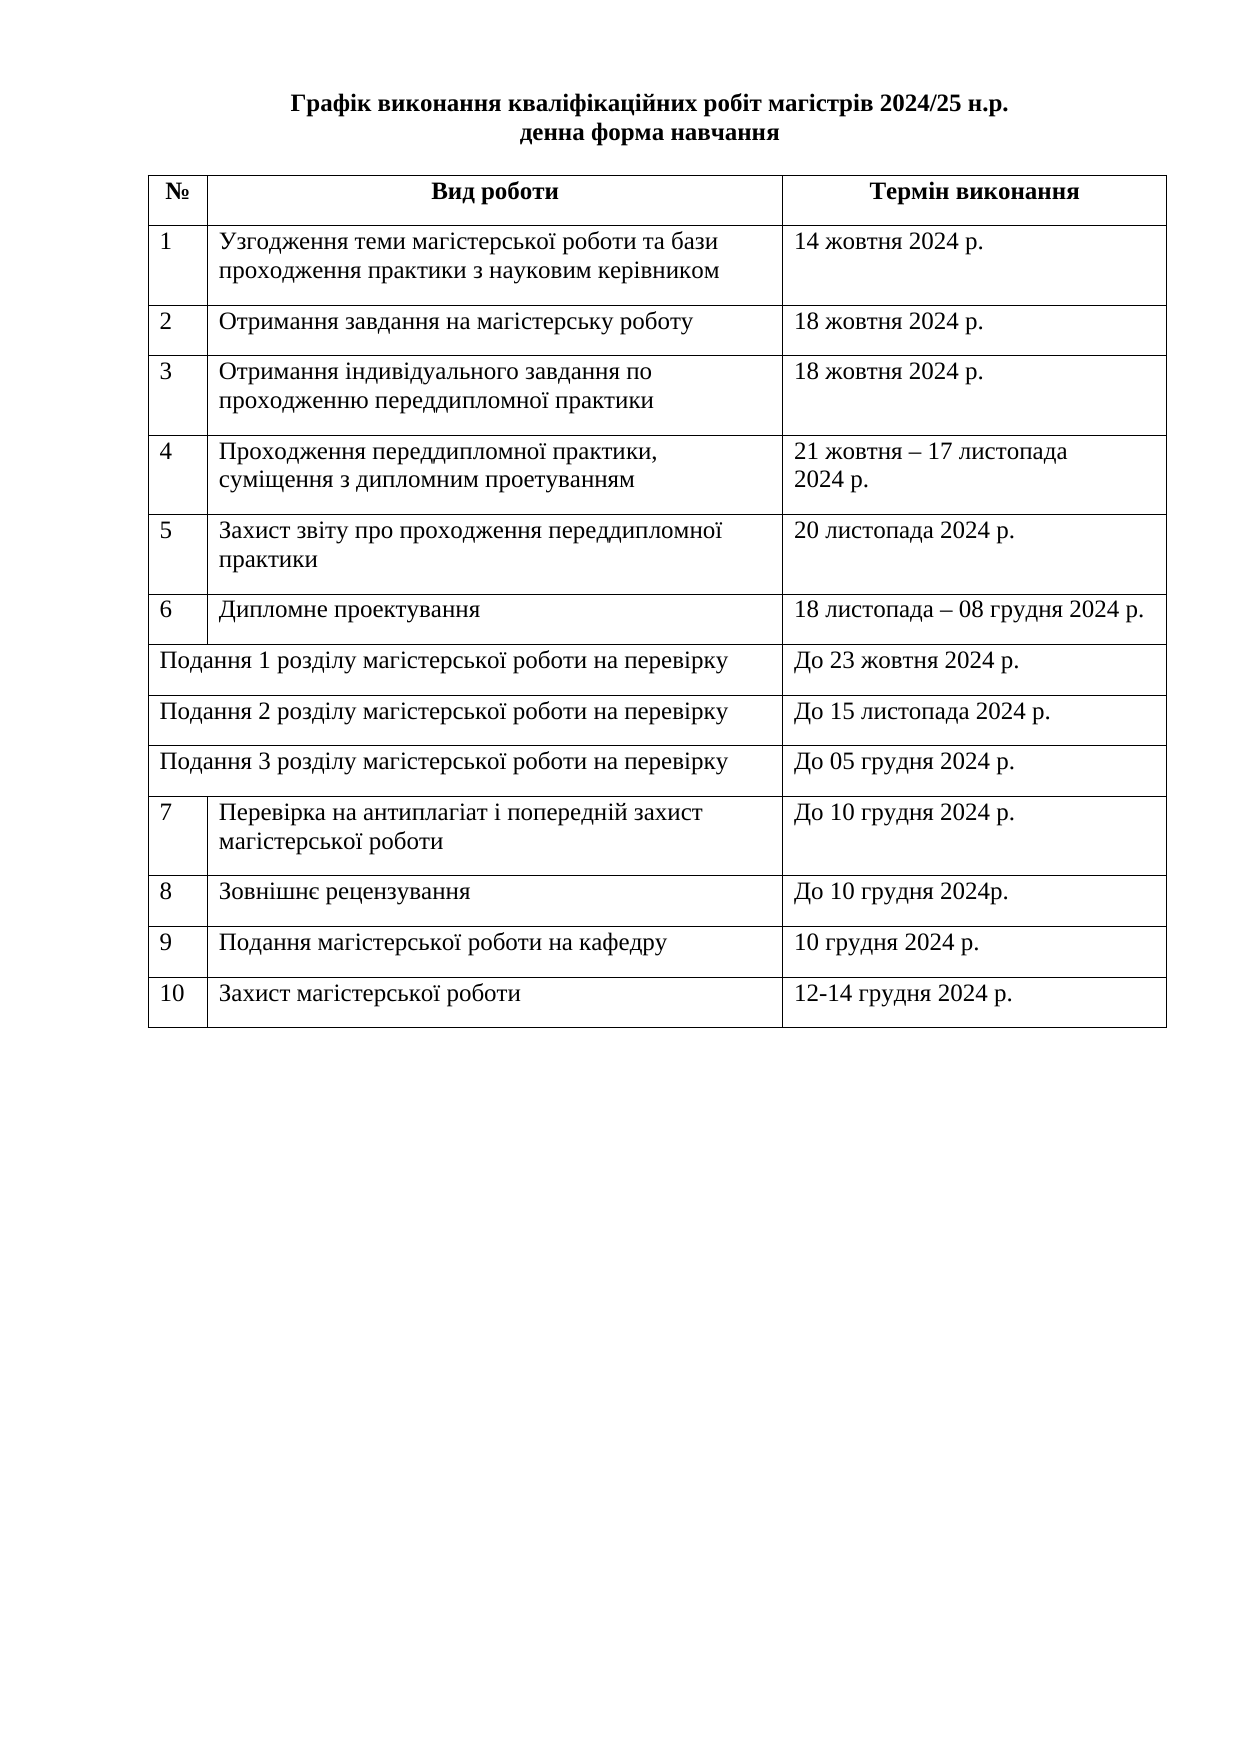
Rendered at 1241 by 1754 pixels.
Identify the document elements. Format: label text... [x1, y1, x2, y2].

table_header № [149, 176, 207, 225]
text Графік виконання кваліфікаційних робіт магістрів 2024/25 н.р. [148, 88, 1152, 117]
table_cell До 05 грудня 2024 р. [783, 746, 1166, 796]
table_header Вид роботи [208, 176, 782, 225]
table_cell До 23 жовтня 2024 р. [783, 645, 1166, 695]
table_cell 5 [149, 515, 207, 593]
table_cell 21 жовтня – 17 листопада 2024 р. [783, 436, 1166, 514]
table_cell До 15 листопада 2024 р. [783, 696, 1166, 745]
table_cell Проходження переддипломної практики, суміщення з дипломним проетуванням [208, 436, 782, 514]
table_cell 8 [149, 876, 207, 926]
table_cell Дипломне проектування [208, 595, 782, 644]
table_cell Подання магістерської роботи на кафедру [208, 927, 782, 977]
table_cell 18 жовтня 2024 р. [783, 356, 1166, 435]
table_cell 10 грудня 2024 р. [783, 927, 1166, 977]
table_cell Подання 2 розділу магістерської роботи на перевірку [149, 696, 782, 745]
table_cell 20 листопада 2024 р. [783, 515, 1166, 593]
table_cell 18 жовтня 2024 р. [783, 306, 1166, 355]
text денна форма навчання [148, 117, 1152, 146]
table_cell 12-14 грудня 2024 р. [783, 978, 1166, 1027]
table_cell 9 [149, 927, 207, 977]
table_cell 6 [149, 595, 207, 644]
table_cell Зовнішнє рецензування [208, 876, 782, 926]
table_cell 3 [149, 356, 207, 435]
table_cell 10 [149, 978, 207, 1027]
table_header Термін виконання [783, 176, 1166, 225]
table_cell Узгодження теми магістерської роботи та бази проходження практики з науковим керівником [208, 226, 782, 305]
table_cell Подання 3 розділу магістерської роботи на перевірку [149, 746, 782, 796]
table_cell 18 листопада – 08 грудня 2024 р. [783, 595, 1166, 644]
table_cell До 10 грудня 2024р. [783, 876, 1166, 926]
table_cell 2 [149, 306, 207, 355]
table_cell Подання 1 розділу магістерської роботи на перевірку [149, 645, 782, 695]
table_cell 4 [149, 436, 207, 514]
table_cell Захист звіту про проходження переддипломної практики [208, 515, 782, 593]
table_cell 1 [149, 226, 207, 305]
table_cell Перевірка на антиплагіат і попередній захист магістерської роботи [208, 797, 782, 875]
table_cell 7 [149, 797, 207, 875]
table_cell Захист магістерської роботи [208, 978, 782, 1027]
table_cell Отримання індивідуального завдання по проходженню переддипломної практики [208, 356, 782, 435]
table_cell 14 жовтня 2024 р. [783, 226, 1166, 305]
table_cell Отримання завдання на магістерську роботу [208, 306, 782, 355]
table_cell До 10 грудня 2024 р. [783, 797, 1166, 875]
